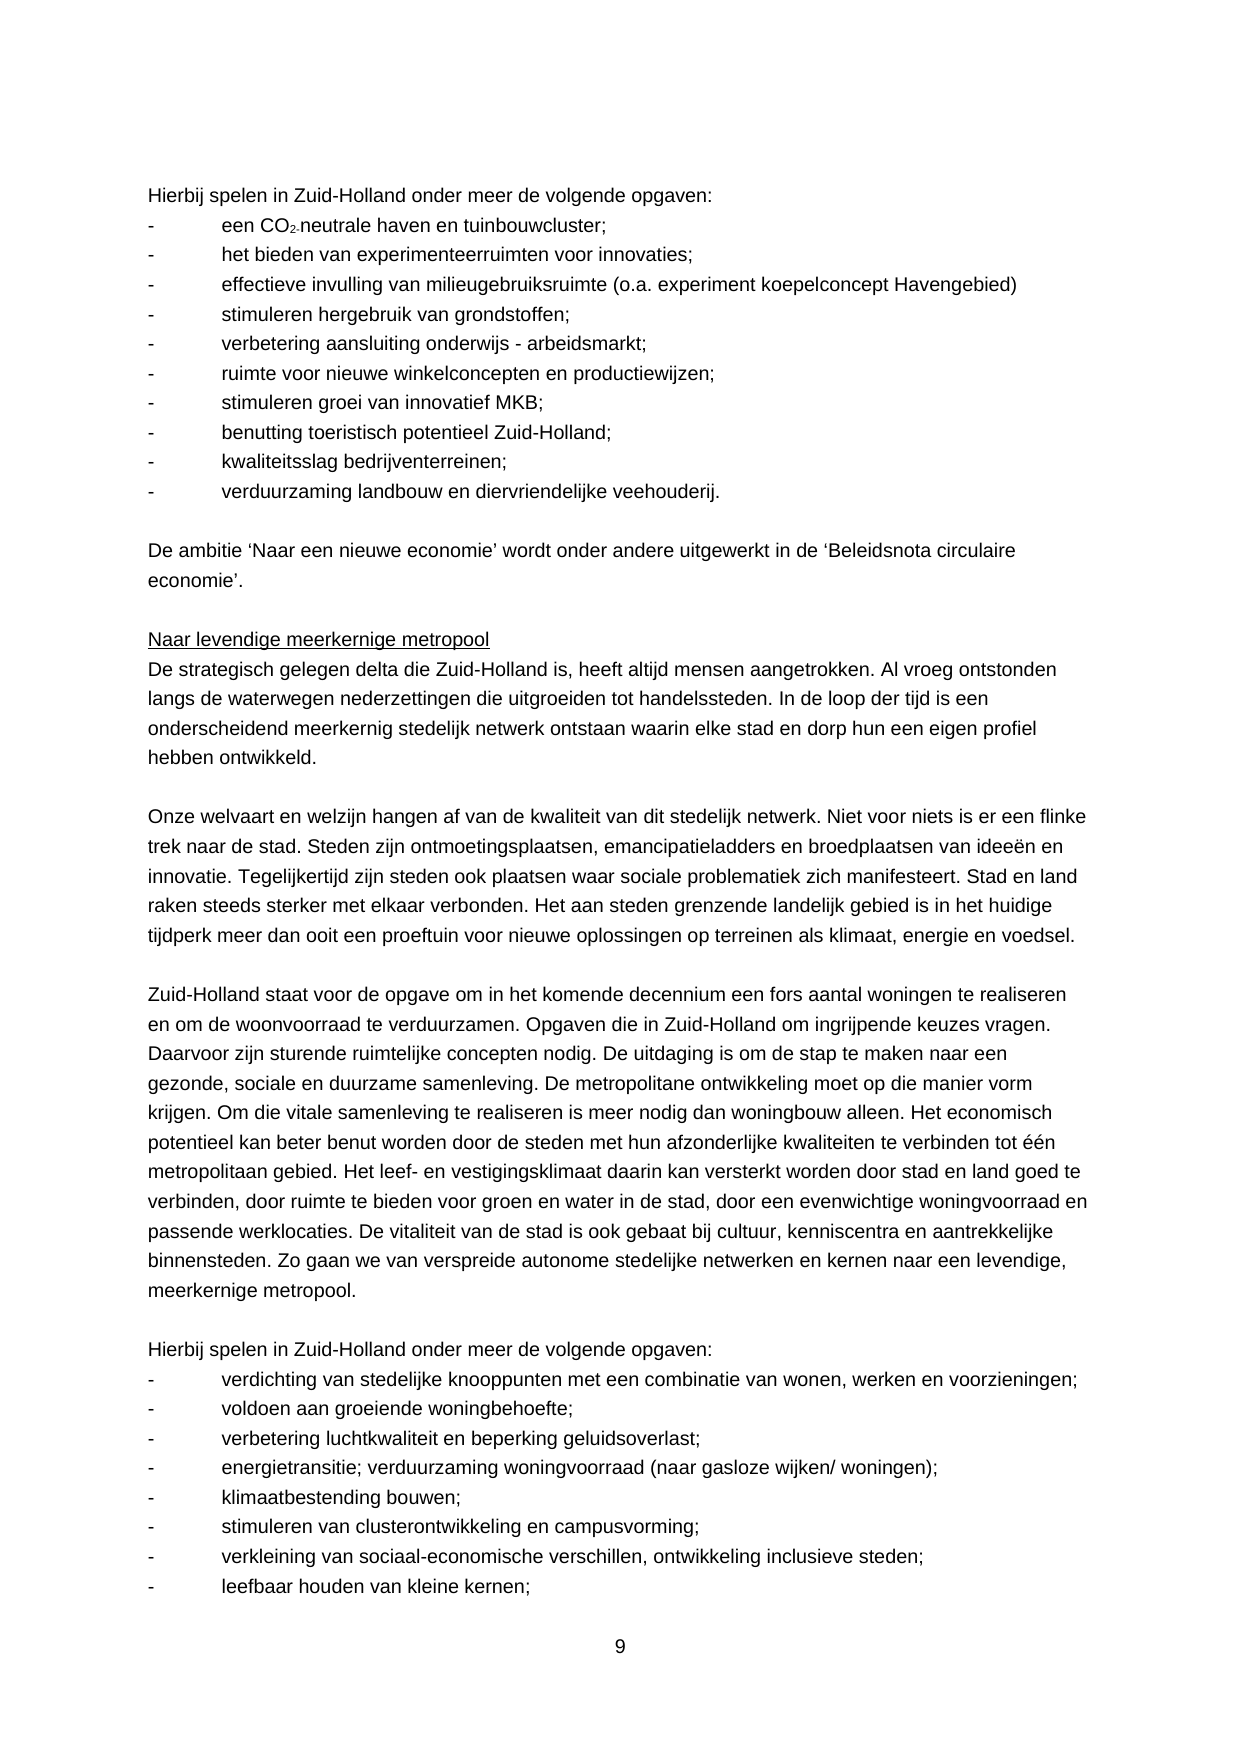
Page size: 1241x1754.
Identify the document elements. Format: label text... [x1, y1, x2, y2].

text De strategisch gelegen delta die Zuid-Holland is, heeft altijd mensen aangetrokken. Al vroeg ontstonden langs de waterwegen nederzettingen die uitgroeiden tot handelssteden. In de loop der tijd is een onderscheidend meerkernig stedelijk netwerk ontstaan waarin elke stad en dorp hun een eigen profiel hebben ontwikkeld. [148, 651, 1093, 769]
text Hierbij spelen in Zuid-Holland onder meer de volgende opgaven: [148, 1331, 1093, 1361]
text - verkleining van sociaal-economische verschillen, ontwikkeling inclusieve steden; [148, 1538, 1093, 1568]
text - stimuleren groei van innovatief MKB; [148, 384, 1093, 414]
text - het bieden van experimenteerruimten voor innovaties; [148, 236, 1093, 266]
text - verbetering aansluiting onderwijs - arbeidsmarkt; [148, 325, 1093, 355]
text De ambitie ‘Naar een nieuwe economie’ wordt onder andere uitgewerkt in de ‘Beleidsnota circulaire economie’. [148, 532, 1093, 591]
text - klimaatbestending bouwen; [148, 1479, 1093, 1508]
text Onze welvaart en welzijn hangen af van de kwaliteit van dit stedelijk netwerk. Niet voor niets is er een flinke trek naar de stad. Steden zijn ontmoetingsplaatsen, emancipatieladders en broedplaatsen van ideeën en innovatie. Tegelijkertijd zijn steden ook plaatsen waar sociale problematiek zich manifesteert. Stad en land raken steeds sterker met elkaar verbonden. Het aan steden grenzende landelijk gebied is in het huidige tijdperk meer dan ooit een proeftuin voor nieuwe oplossingen op terreinen als klimaat, energie en voedsel. [148, 798, 1093, 946]
text - effectieve invulling van milieugebruiksruimte (o.a. experiment koepelconcept Havengebied) [148, 266, 1093, 296]
text - stimuleren hergebruik van grondstoffen; [148, 296, 1093, 325]
text Hierbij spelen in Zuid-Holland onder meer de volgende opgaven: [148, 177, 1093, 207]
text - energietransitie; verduurzaming woningvoorraad (naar gasloze wijken/ woningen); [148, 1449, 1093, 1479]
text Zuid-Holland staat voor de opgave om in het komende decennium een fors aantal woningen te realiseren en om de woonvoorraad te verduurzamen. Opgaven die in Zuid-Holland om ingrijpende keuzes vragen. Daarvoor zijn sturende ruimtelijke concepten nodig. De uitdaging is om de stap te maken naar een gezonde, sociale en duurzame samenleving. De metropolitane ontwikkeling moet op die manier vorm krijgen. Om die vitale samenleving te realiseren is meer nodig dan woningbouw alleen. Het economisch potentieel kan beter benut worden door de steden met hun afzonderlijke kwaliteiten te verbinden tot één metropolitaan gebied. Het leef- en vestigingsklimaat daarin kan versterkt worden door stad en land goed te verbinden, door ruimte te bieden voor groen en water in de stad, door een evenwichtige woningvoorraad en passende werklocaties. De vitaliteit van de stad is ook gebaat bij cultuur, kenniscentra en aantrekkelijke binnensteden. Zo gaan we van verspreide autonome stedelijke netwerken en kernen naar een levendige, meerkernige metropool. [148, 976, 1093, 1301]
text - stimuleren van clusterontwikkeling en campusvorming; [148, 1508, 1093, 1538]
text - leefbaar houden van kleine kernen; [148, 1568, 1093, 1597]
text - kwaliteitsslag bedrijventerreinen; [148, 443, 1093, 473]
text - ruimte voor nieuwe winkelconcepten en productiewijzen; [148, 355, 1093, 384]
text Naar levendige meerkernige metropool [148, 621, 1093, 651]
text - benutting toeristisch potentieel Zuid-Holland; [148, 414, 1093, 443]
text - verduurzaming landbouw en diervriendelijke veehouderij. [148, 473, 1093, 503]
text - verdichting van stedelijke knooppunten met een combinatie van wonen, werken en voorzieningen; [148, 1361, 1093, 1390]
text - verbetering luchtkwaliteit en beperking geluidsoverlast; [148, 1420, 1093, 1449]
text - voldoen aan groeiende woningbehoefte; [148, 1390, 1093, 1420]
text - een CO2-neutrale haven en tuinbouwcluster; [148, 207, 1093, 236]
